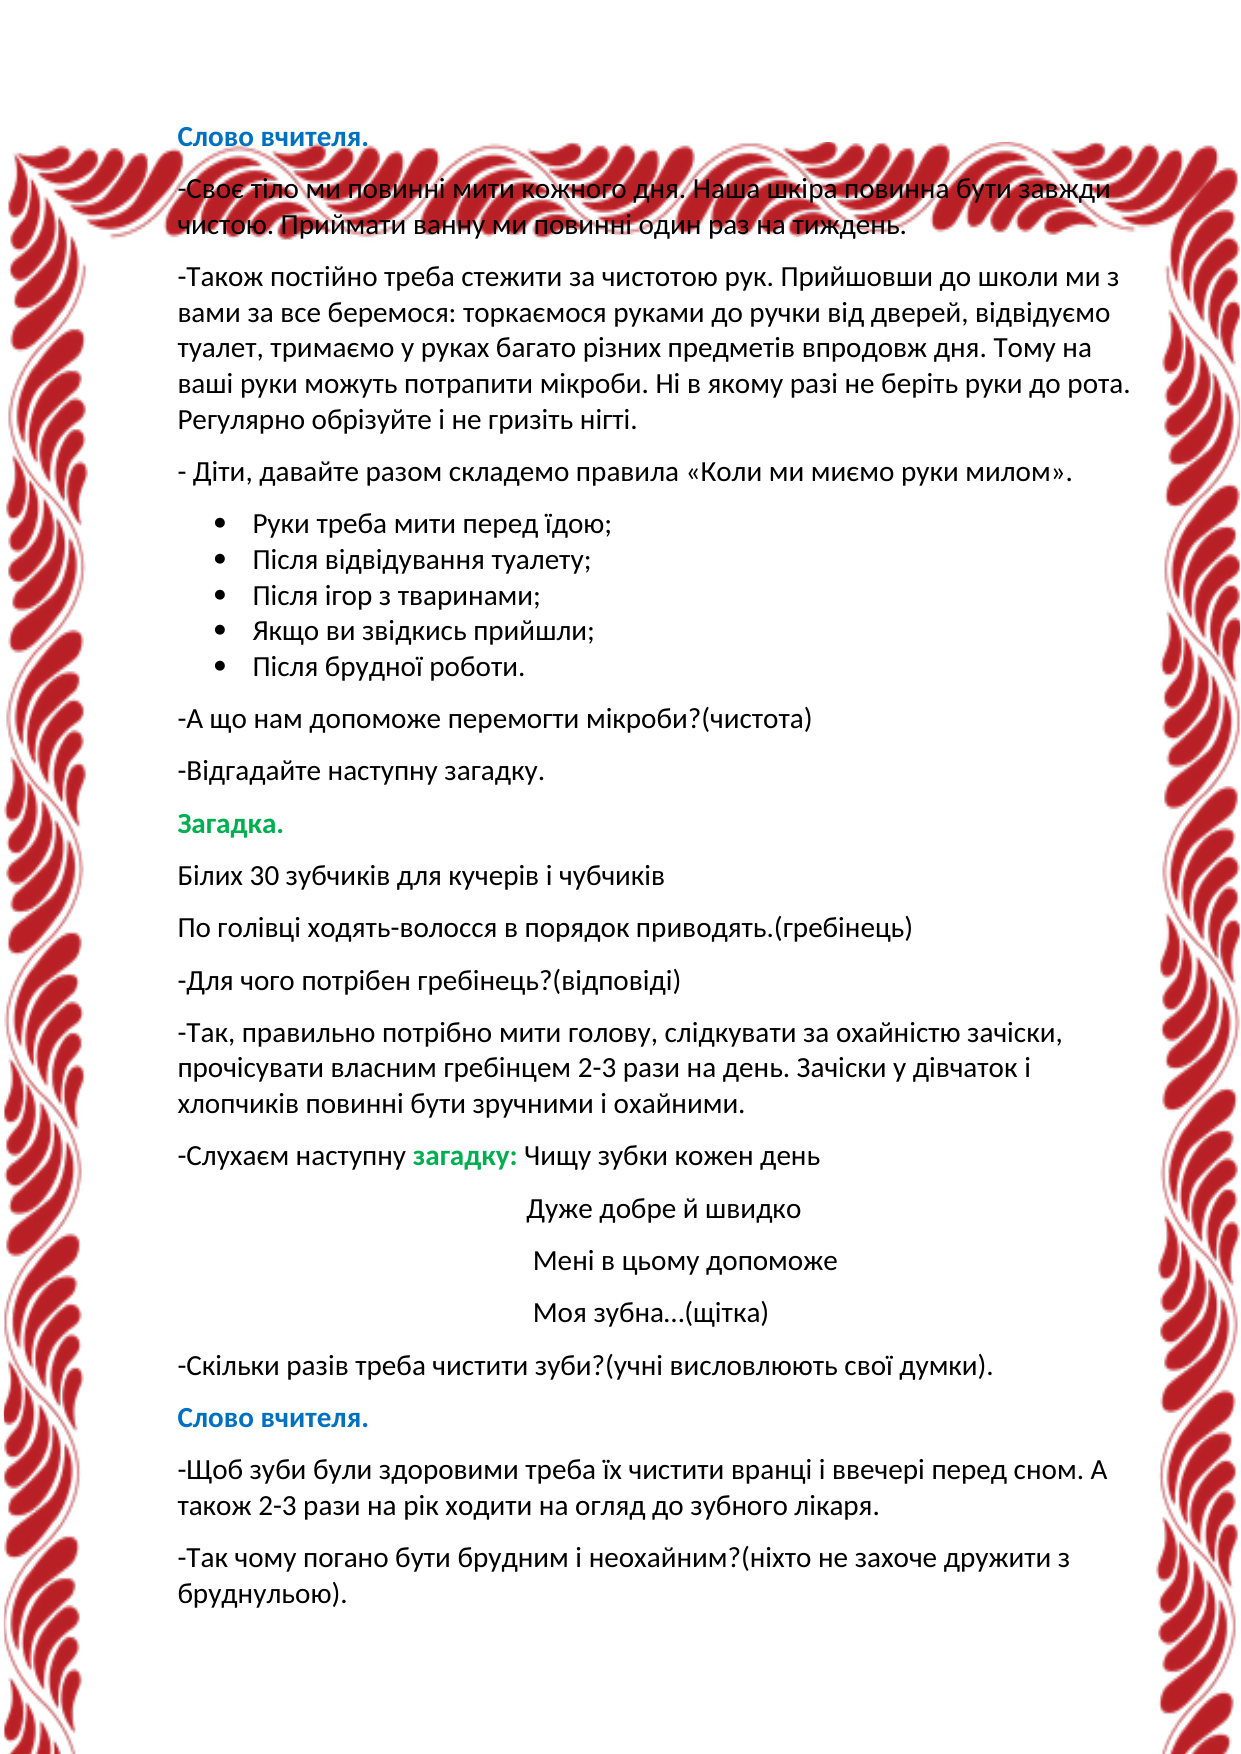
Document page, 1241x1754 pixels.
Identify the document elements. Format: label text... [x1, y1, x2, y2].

picture [3, 142, 1241, 1754]
list Руки треба мити перед їдою; [215, 505, 1152, 541]
text -Своє тіло ми повинні мити кожного дня. Наша шкіра повинна бути завжди чистою. Приймати ванну ми повинні один раз на тиждень. [177, 170, 1152, 242]
text -Так, правильно потрібно мити голову, слідкувати за охайністю зачіски, прочісувати власним гребінцем 2-3 рази на день. Зачіски у дівчаток і хлопчиків повинні бути зручними і охайними. [177, 1014, 1152, 1121]
text -Також постійно треба стежити за чистотою рук. Прийшовши до школи ми з вами за все беремося: торкаємося руками до ручки від дверей, відвідуємо туалет, тримаємо у руках багато різних предметів впродовж дня. Тому на ваші руки можуть потрапити мікроби. Ні в якому разі не беріть руки до рота. Регулярно обрізуйте і не гризіть нігті. [177, 258, 1152, 436]
text -Щоб зуби були здоровими треба їх чистити вранці і ввечері перед сном. А також 2-3 рази на рік ходити на огляд до зубного лікаря. [177, 1451, 1152, 1522]
text По голівці ходять-волосся в порядок приводять.(гребінець) [177, 909, 1152, 945]
text -Для чого потрібен гребінець?(відповіді) [177, 962, 1152, 997]
list Якщо ви звідкись прийшли; [215, 612, 1152, 648]
text -Відгадайте наступну загадку. [177, 752, 1152, 788]
text -Скільки разів треба чистити зуби?(учні висловлюють свої думки). [177, 1347, 1152, 1382]
text Моя зубна…(щітка) [177, 1294, 1152, 1330]
text -Так чому погано бути брудним і неохайним?(ніхто не захоче дружити з бруднульою). [177, 1539, 1152, 1610]
text Дуже добре й швидко [177, 1190, 1152, 1225]
text -Слухаєм наступну загадку: Чищу зубки кожен день [177, 1137, 1152, 1173]
text Білих 30 зубчиків для кучерів і чубчиків [177, 857, 1152, 893]
text -А що нам допоможе перемогти мікроби?(чистота) [177, 700, 1152, 736]
text Слово вчителя. [177, 1399, 1152, 1434]
list Після ігор з тваринами; [215, 577, 1152, 612]
text Мені в цьому допоможе [177, 1242, 1152, 1278]
text - Діти, давайте разом складемо правила «Коли ми миємо руки милом». [177, 453, 1152, 489]
text Загадка. [177, 805, 1152, 840]
list Після відвідування туалету; [215, 541, 1152, 577]
text Слово вчителя. [177, 118, 1152, 154]
list Після брудної роботи. [215, 648, 1152, 683]
